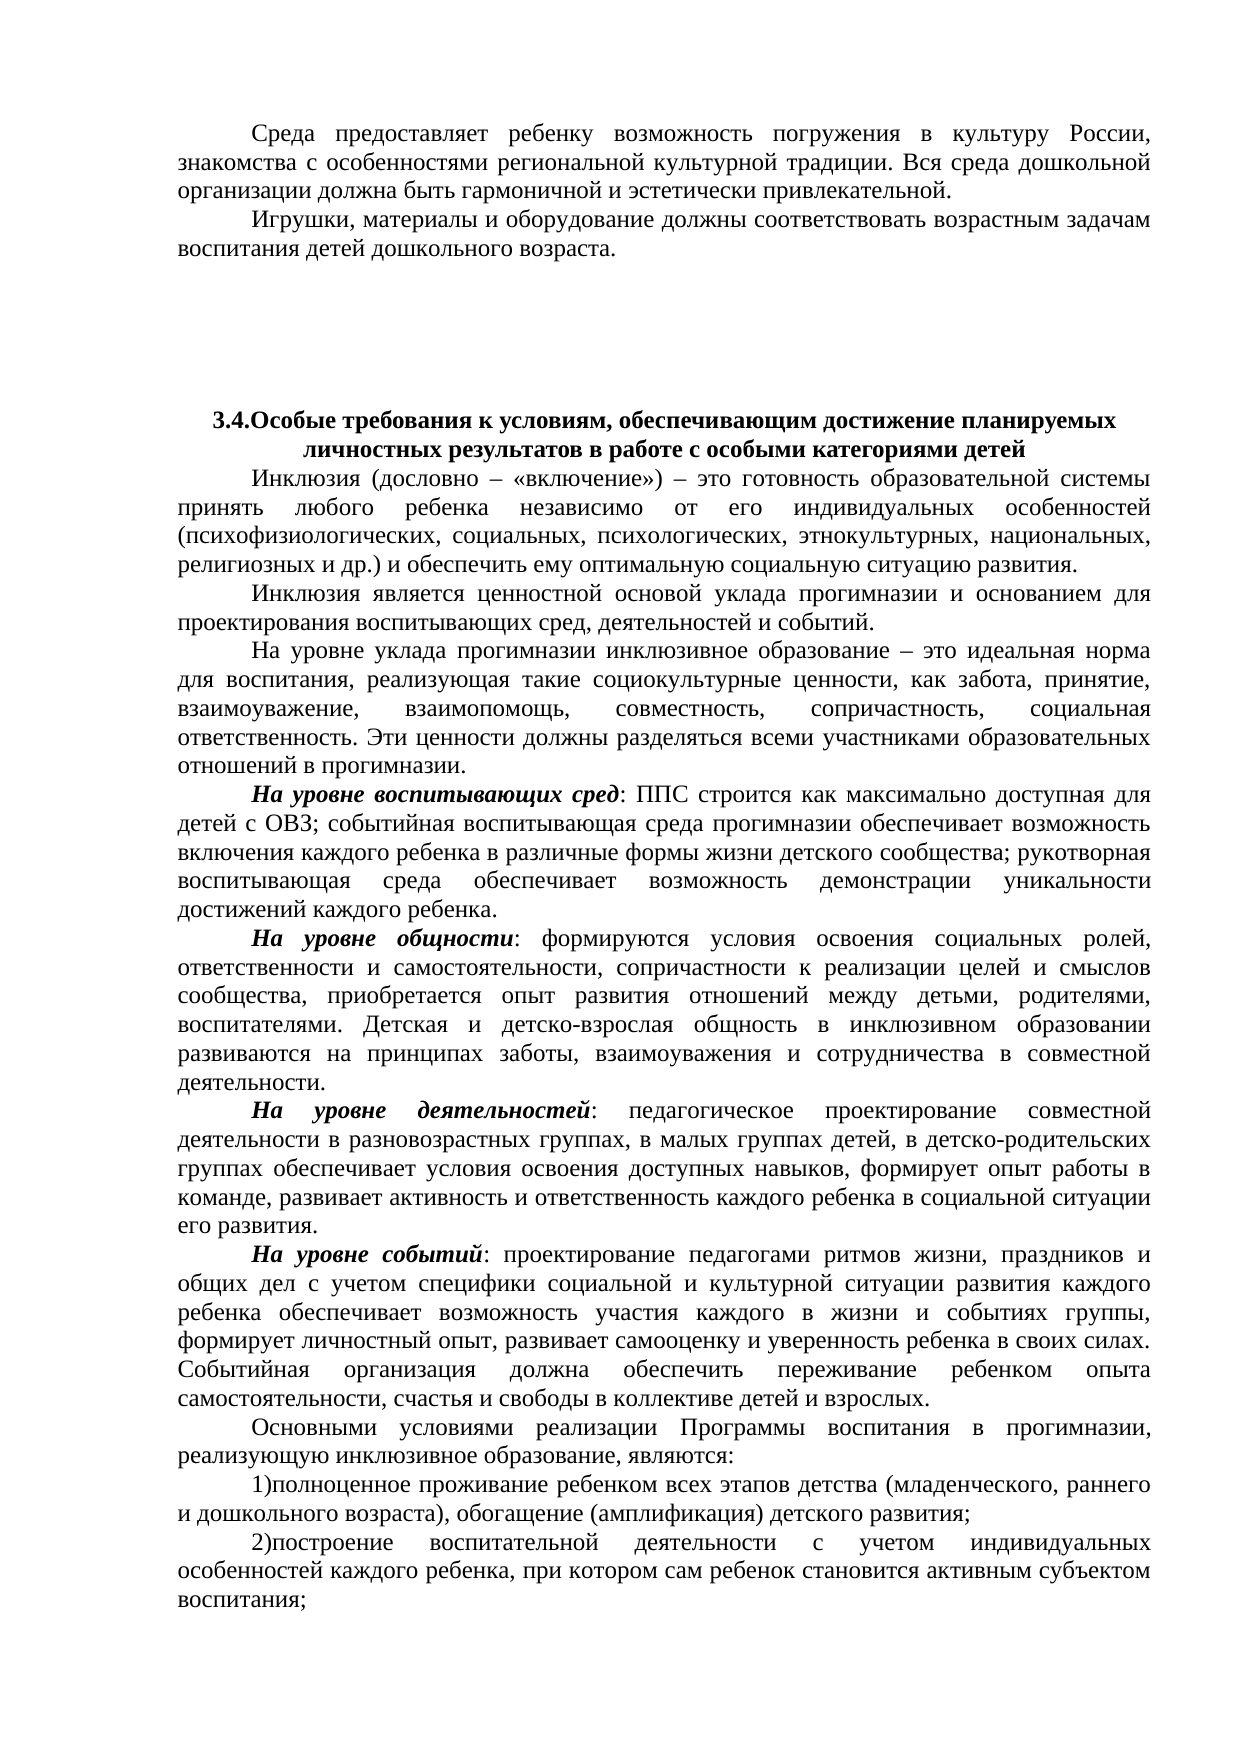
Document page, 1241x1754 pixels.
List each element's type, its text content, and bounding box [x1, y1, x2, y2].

text Игрушки, материалы и оборудование должны соответствовать возрастным задачам воспитания детей дошкольного возраста. [177, 204, 1152, 262]
text На уровне событий: проектирование педагогами ритмов жизни, праздников и общих дел с учетом специфики социальной и культурной ситуации развития каждого ребенка обеспечивает возможность участия каждого в жизни и событиях группы, формирует личностный опыт, развивает самооценку и уверенность ребенка в своих силах. Событийная организация должна обеспечить переживание ребенком опыта самостоятельности, счастья и свободы в коллективе детей и взрослых. [177, 1239, 1152, 1412]
text 1)полноценное проживание ребенком всех этапов детства (младенческого, раннего и дошкольного возраста), обогащение (амплификация) детского развития; [177, 1469, 1152, 1527]
text Среда предоставляет ребенку возможность погружения в культуру России, знакомства с особенностями региональной культурной традиции. Вся среда дошкольной организации должна быть гармоничной и эстетически привлекательной. [177, 118, 1152, 204]
text На уровне уклада прогимназии инклюзивное образование – это идеальная норма для воспитания, реализующая такие социокультурные ценности, как забота, принятие, взаимоуважение, взаимопомощь, совместность, сопричастность, социальная ответственность. Эти ценности должны разделяться всеми участниками образовательных отношений в прогимназии. [177, 636, 1152, 779]
text 2)построение воспитательной деятельности с учетом индивидуальных особенностей каждого ребенка, при котором сам ребенок становится активным субъектом воспитания; [177, 1527, 1152, 1613]
text На уровне общности: формируются условия освоения социальных ролей, ответственности и самостоятельности, сопричастности к реализации целей и смыслов сообщества, приобретается опыт развития отношений между детьми, родителями, воспитателями. Детская и детско-взрослая общность в инклюзивном образовании развиваются на принципах заботы, взаимоуважения и сотрудничества в совместной деятельности. [177, 923, 1152, 1096]
text На уровне деятельностей: педагогическое проектирование совместной деятельности в разновозрастных группах, в малых группах детей, в детско-родительских группах обеспечивает условия освоения доступных навыков, формирует опыт работы в команде, развивает активность и ответственность каждого ребенка в социальной ситуации его развития. [177, 1096, 1152, 1239]
text Основными условиями реализации Программы воспитания в прогимназии, реализующую инклюзивное образование, являются: [177, 1412, 1152, 1469]
text Инклюзия является ценностной основой уклада прогимназии и основанием для проектирования воспитывающих сред, деятельностей и событий. [177, 578, 1152, 636]
text 3.4.Особые требования к условиям, обеспечивающим достижение планируемых личностных результатов в работе с особыми категориями детей [177, 406, 1152, 463]
text Инклюзия (дословно – «включение») – это готовность образовательной системы принять любого ребенка независимо от его индивидуальных особенностей (психофизиологических, социальных, психологических, этнокультурных, национальных, религиозных и др.) и обеспечить ему оптимальную социальную ситуацию развития. [177, 463, 1152, 578]
text На уровне воспитывающих сред: ППС строится как максимально доступная для детей с ОВЗ; событийная воспитывающая среда прогимназии обеспечивает возможность включения каждого ребенка в различные формы жизни детского сообщества; рукотворная воспитывающая среда обеспечивает возможность демонстрации уникальности достижений каждого ребенка. [177, 779, 1152, 923]
